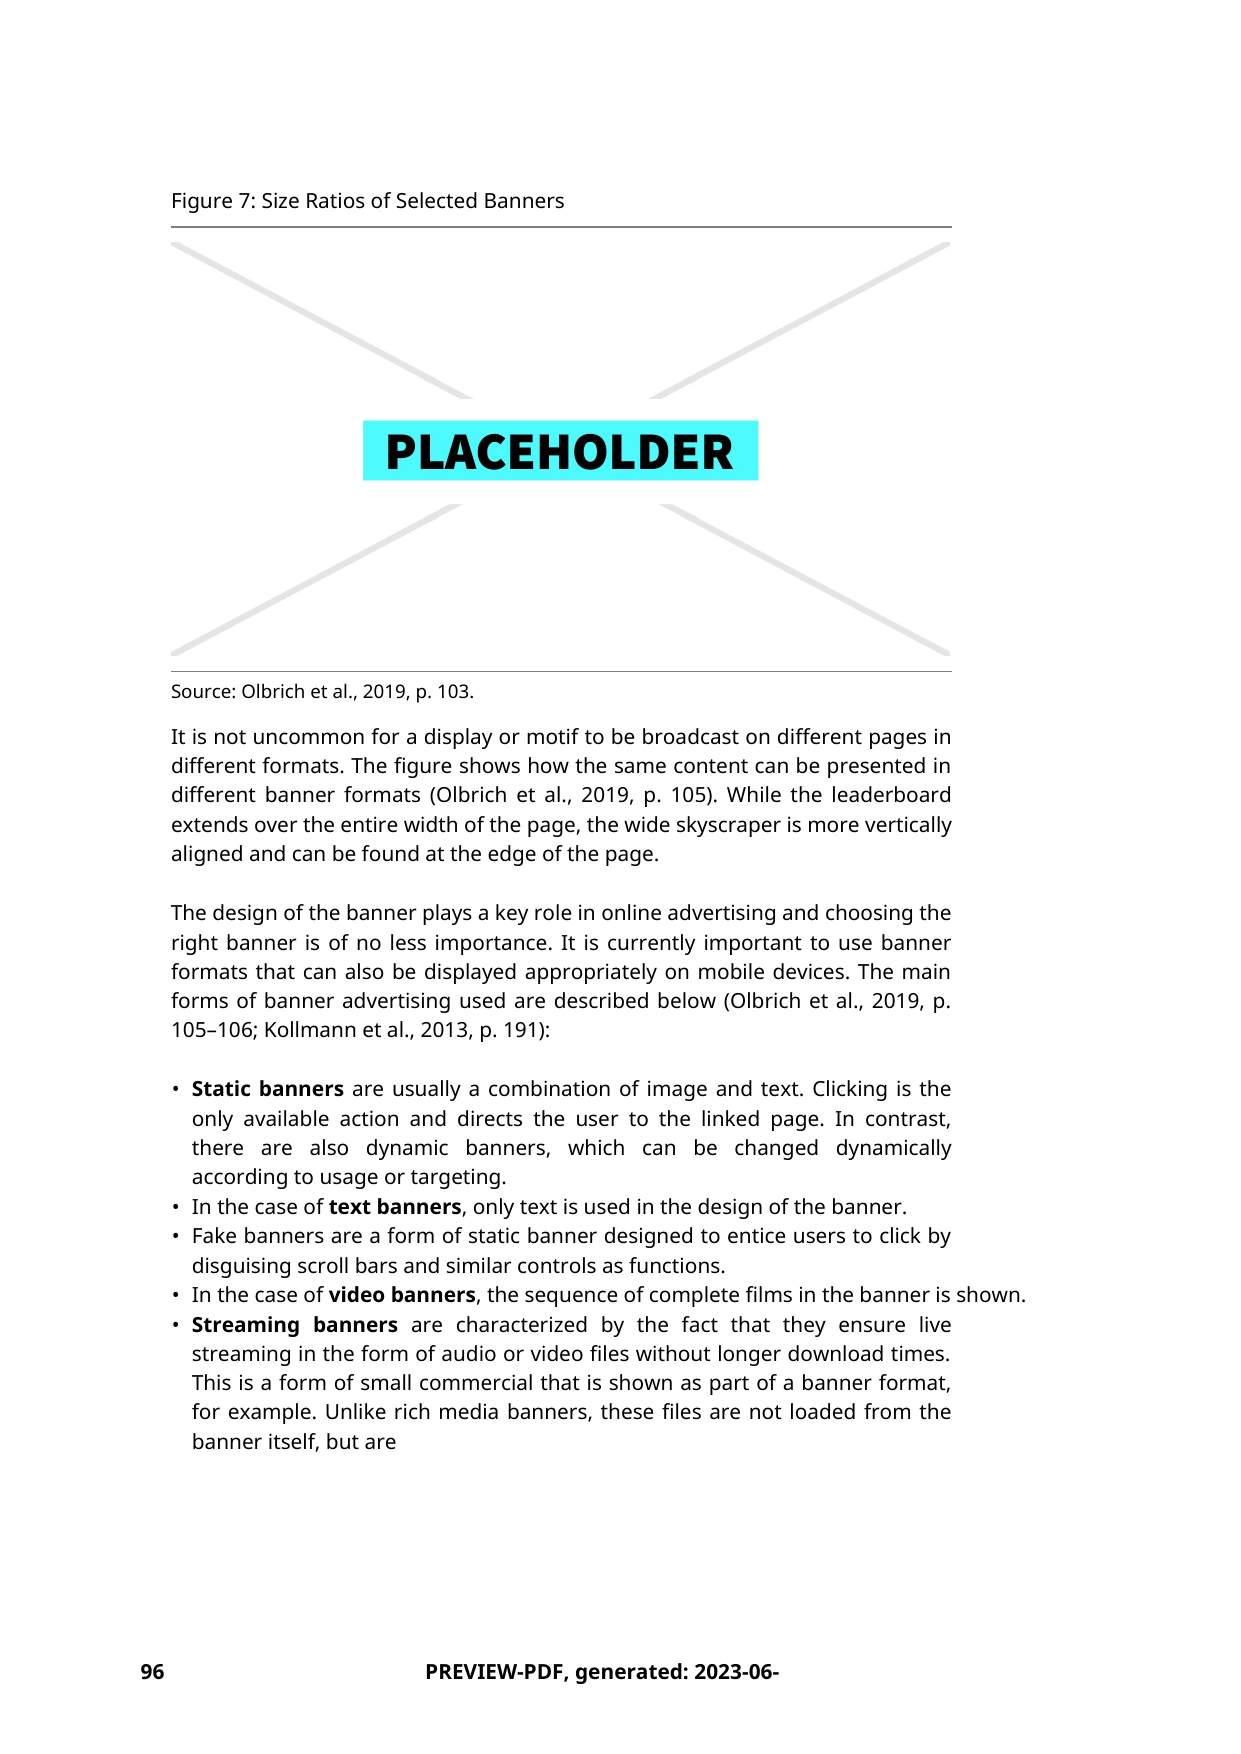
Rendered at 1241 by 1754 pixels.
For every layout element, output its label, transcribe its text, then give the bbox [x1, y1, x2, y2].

text Source: Olbrich et al., 2019, p. 103. [171, 678, 1171, 704]
list In the case of text banners, only text is used in the design of the banner. [172, 1192, 1171, 1221]
picture [170, 242, 951, 656]
list Static banners are usually a combination of image and text. Clicking is the only available action and directs the user to the linked page. In contrast, there are also dynamic banners, which can be changed dynamically according to usage or targeting. [172, 1074, 952, 1191]
text The design of the banner plays a key role in online advertising and choosing the right banner is of no less importance. It is currently important to use banner formats that can also be displayed appropriately on mobile devices. The main forms of banner advertising used are described below (Olbrich et al., 2019, p. 105–106; Kollmann et al., 2013, p. 191): [171, 898, 952, 1044]
list In the case of video banners, the sequence of complete films in the banner is shown. [172, 1280, 1171, 1309]
text It is not uncommon for a display or motif to be broadcast on different pages in different formats. The figure shows how the same content can be presented in different banner formats (Olbrich et al., 2019, p. 105). While the leaderboard extends over the entire width of the page, the wide skyscraper is more vertically aligned and can be found at the edge of the page. [171, 722, 952, 868]
text Figure 7: Size Ratios of Selected Banners [171, 186, 1171, 214]
list Fake banners are a form of static banner designed to entice users to click by disguising scroll bars and similar controls as functions. [172, 1221, 952, 1279]
list Streaming banners are characterized by the fact that they ensure live streaming in the form of audio or video files without longer download times. This is a form of small commercial that is shown as part of a banner format, for example. Unlike rich media banners, these files are not loaded from the banner itself, but are [172, 1310, 952, 1455]
